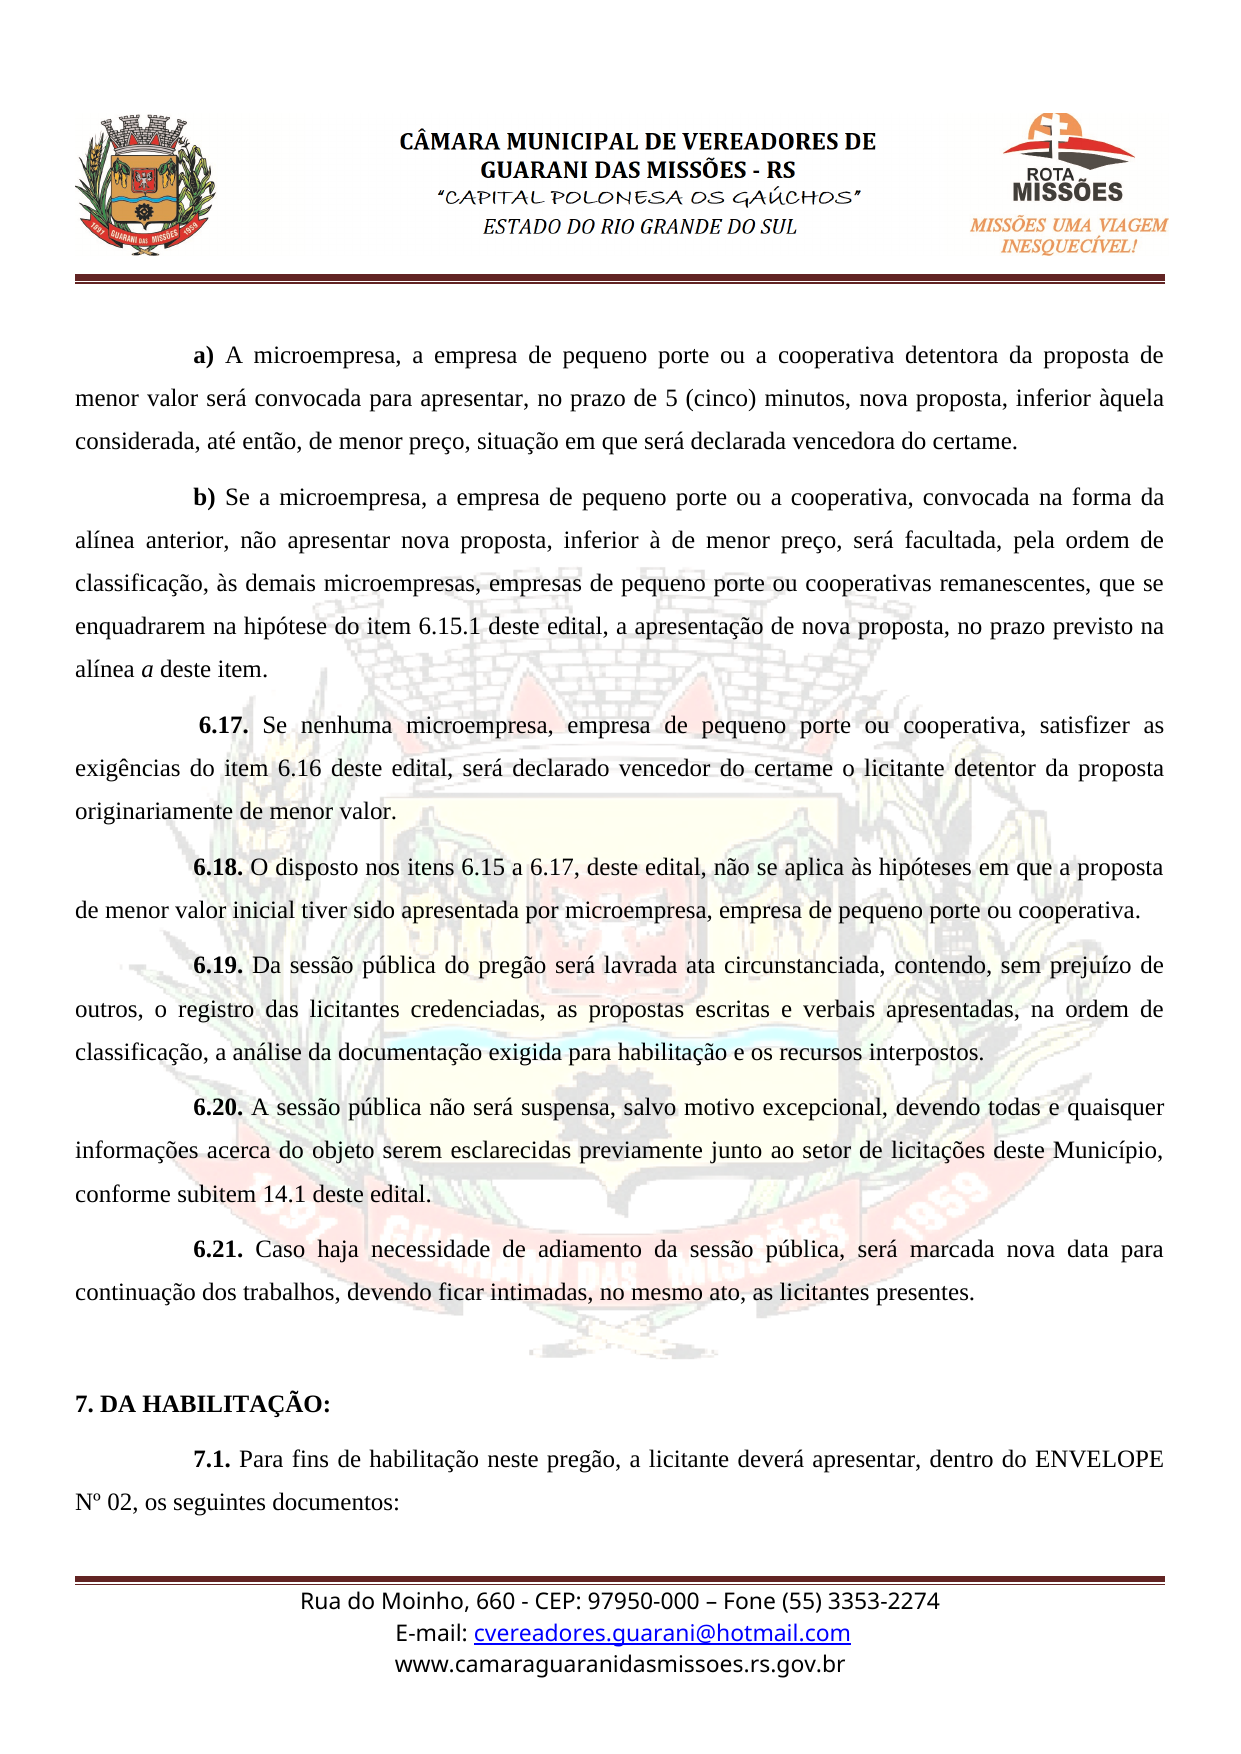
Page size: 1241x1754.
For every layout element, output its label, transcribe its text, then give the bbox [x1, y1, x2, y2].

text 7.1. Para fins de habilitação neste pregão, a licitante deverá apresentar, dentro do ENVELOPE Nº 02, os seguintes documentos: [75, 1444, 1165, 1516]
picture [75, 113, 1169, 256]
text 6.17. Se nenhuma microempresa, empresa de pequeno porte ou cooperativa, satisfizer as exigências do item 6.16 deste edital, será declarado vencedor do certame o licitante detentor da proposta originariamente de menor valor. [75, 710, 1165, 825]
text 6.19. Da sessão pública do pregão será lavrada ata circunstanciada, contendo, sem prejuízo de outros, o registro das licitantes credenciadas, as propostas escritas e verbais apresentadas, na ordem de classificação, a análise da documentação exigida para habilitação e os recursos interpostos. [75, 951, 1165, 1066]
text a) A microempresa, a empresa de pequeno porte ou a cooperativa detentora da proposta de menor valor será convocada para apresentar, no prazo de 5 (cinco) minutos, nova proposta, inferior àquela considerada, até então, de menor preço, situação em que será declarada vencedora do certame. [75, 340, 1165, 455]
text 7. DA HABILITAÇÃO: [75, 1389, 1165, 1417]
text 6.18. O disposto nos itens 6.15 a 6.17, deste edital, não se aplica às hipóteses em que a proposta de menor valor inicial tiver sido apresentada por microempresa, empresa de pequeno porte ou cooperativa. [75, 852, 1165, 924]
text 6.20. A sessão pública não será suspensa, salvo motivo excepcional, devendo todas e quaisquer informações acerca do objeto serem esclarecidas previamente junto ao setor de licitações deste Município, conforme subitem 14.1 deste edital. [75, 1092, 1165, 1207]
text 6.21. Caso haja necessidade de adiamento da sessão pública, será marcada nova data para continuação dos trabalhos, devendo ficar intimadas, no mesmo ato, as licitantes presentes. [75, 1234, 1165, 1306]
text b) Se a microempresa, a empresa de pequeno porte ou a cooperativa, convocada na forma da alínea anterior, não apresentar nova proposta, inferior à de menor preço, será facultada, pela ordem de classificação, às demais microempresas, empresas de pequeno porte ou cooperativas remanescentes, que se enquadrarem na hipótese do item 6.15.1 deste edital, a apresentação de nova proposta, no prazo previsto na alínea a deste item. [75, 482, 1165, 683]
